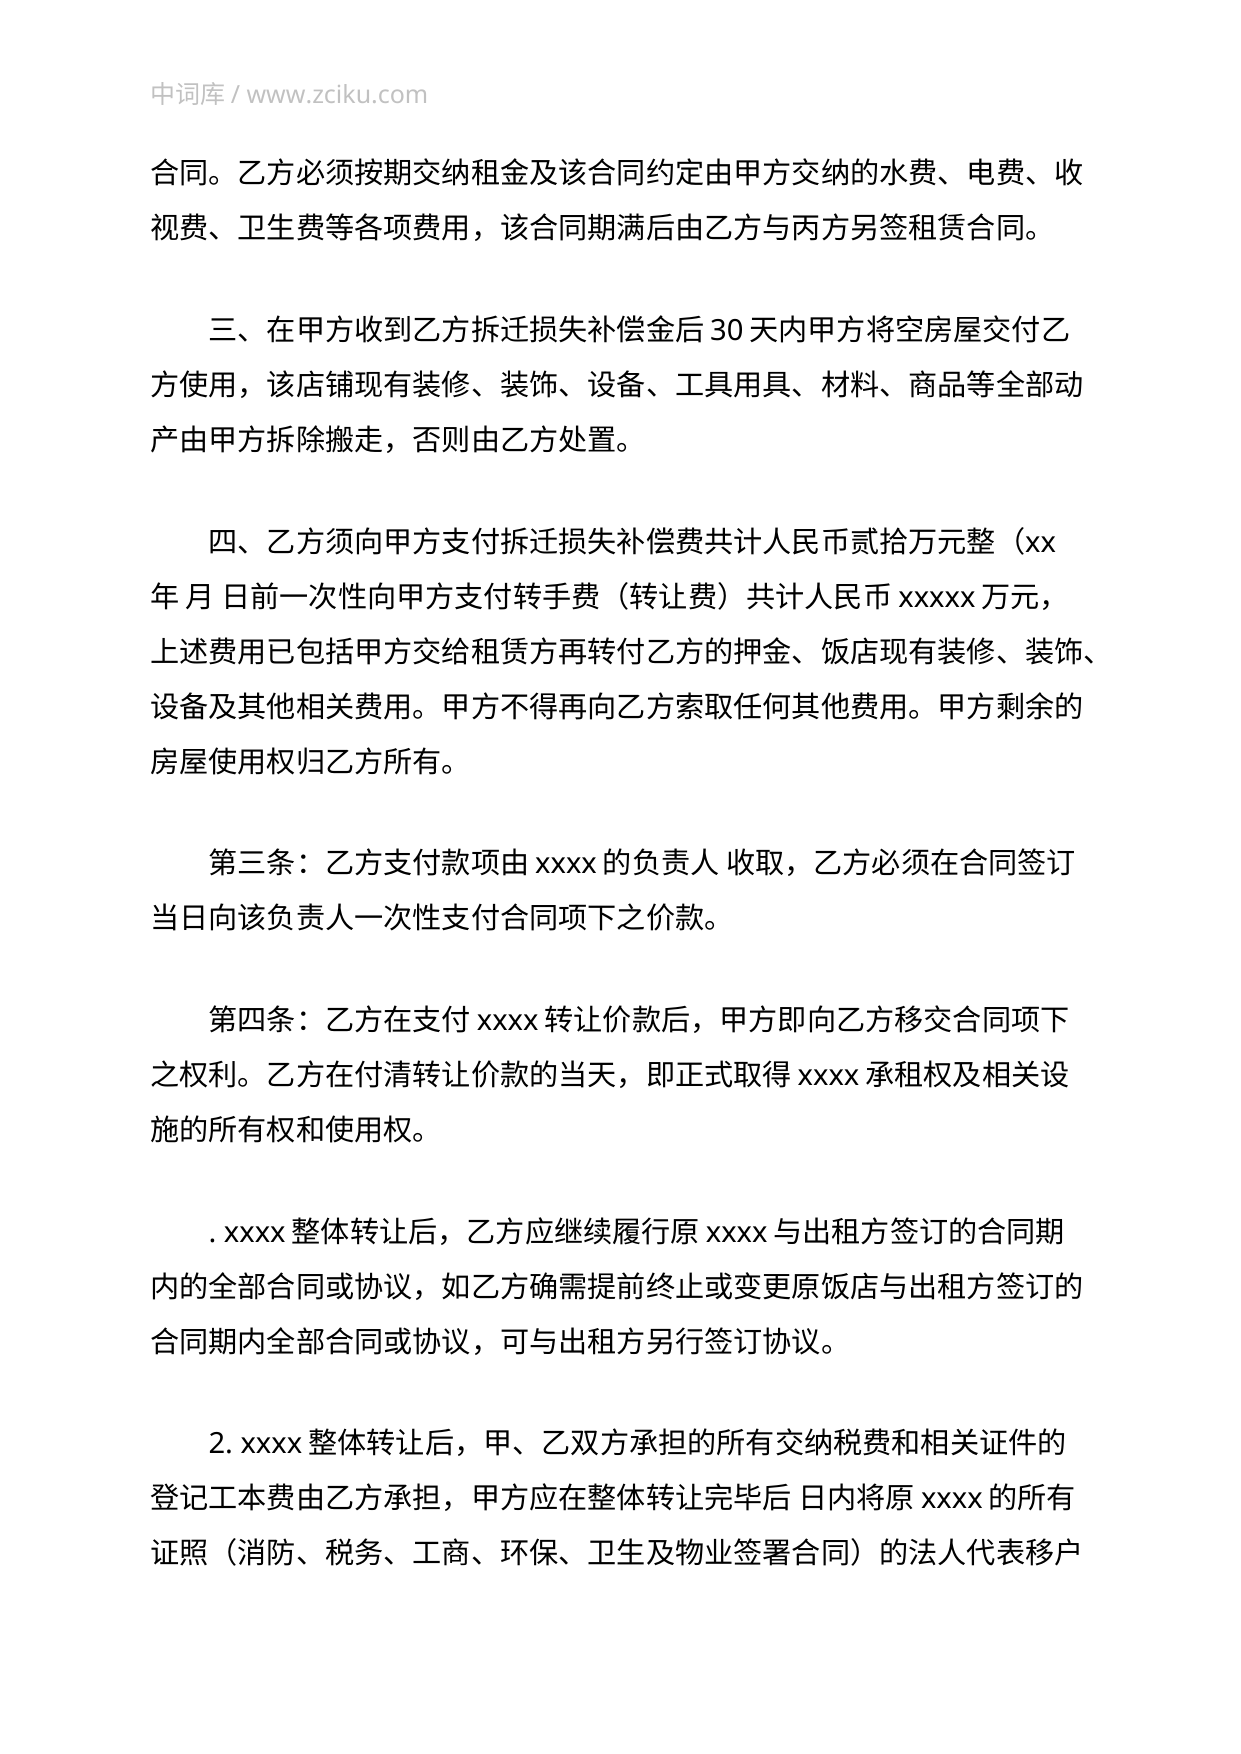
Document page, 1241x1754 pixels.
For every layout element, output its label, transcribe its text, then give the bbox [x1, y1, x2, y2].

text 四、乙方须向甲方支付拆迁损失补偿费共计人民币贰拾万元整（xx年 月 日前一次性向甲方支付转手费（转让费）共计人民币xxxxx万元，上述费用已包括甲方交给租赁方再转付乙方的押金、饭店现有装修、装饰、设备及其他相关费用。甲方不得再向乙方索取任何其他费用。甲方剩余的房屋使用权归乙方所有。 [150, 518, 1090, 780]
text 三、在甲方收到乙方拆迁损失补偿金后30天内甲方将空房屋交付乙方使用，该店铺现有装修、装饰、设备、工具用具、材料、商品等全部动产由甲方拆除搬走，否则由乙方处置。 [150, 307, 1090, 459]
text . xxxx整体转让后，乙方应继续履行原xxxx与出租方签订的合同期内的全部合同或协议，如乙方确需提前终止或变更原饭店与出租方签订的合同期内全部合同或协议，可与出租方另行签订协议。 [150, 1208, 1090, 1361]
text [150, 1420, 1090, 1572]
text 第三条：乙方支付款项由xxxx的负责人 收取，乙方必须在合同签订当日向该负责人一次性支付合同项下之价款。 [150, 840, 1090, 937]
text 第四条：乙方在支付xxxx转让价款后，甲方即向乙方移交合同项下之权利。乙方在付清转让价款的当天，即正式取得xxxx承租权及相关设施的所有权和使用权。 [150, 997, 1090, 1149]
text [150, 150, 1090, 247]
